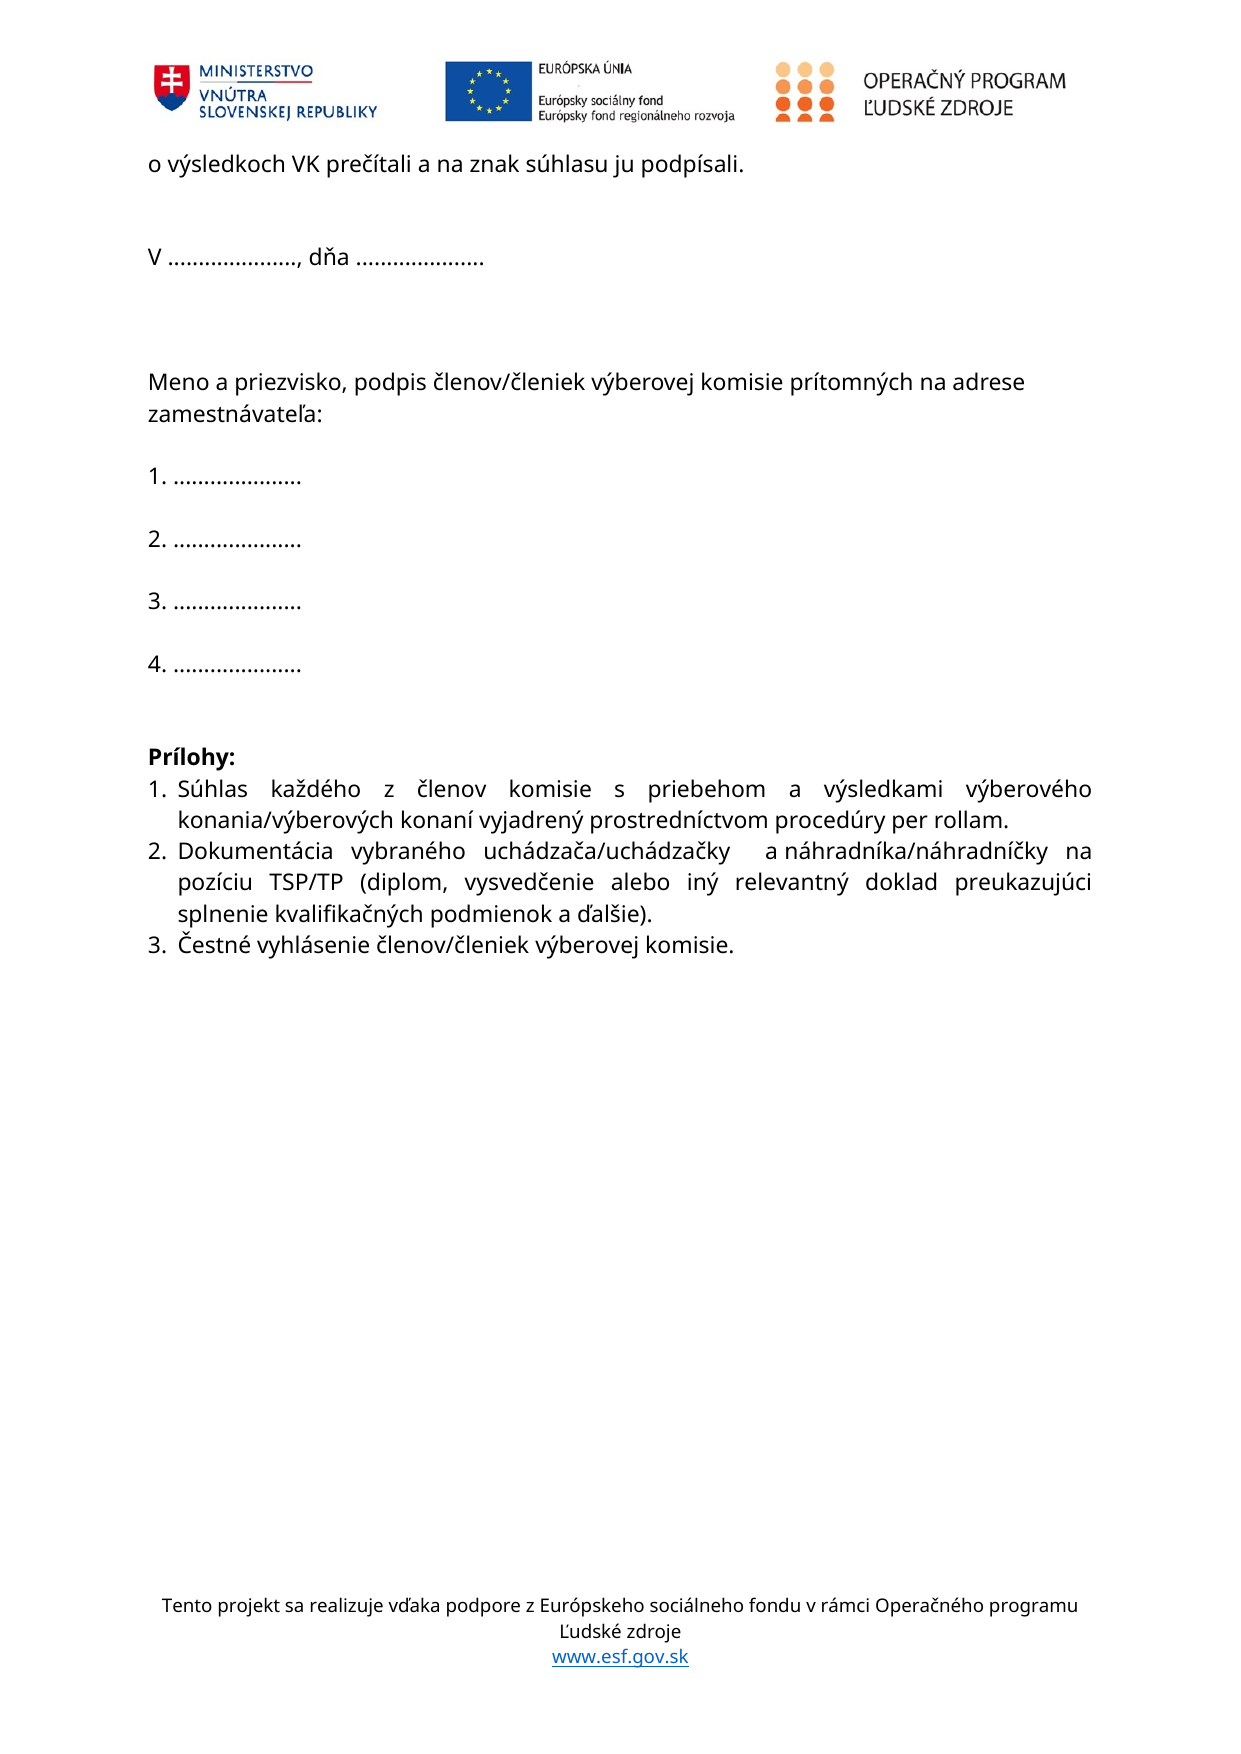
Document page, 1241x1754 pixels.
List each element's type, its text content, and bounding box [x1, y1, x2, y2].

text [148, 148, 1093, 179]
text 4. ..................... [148, 648, 1093, 679]
list Čestné vyhlásenie členov/členiek výberovej komisie. [148, 929, 1093, 960]
text V ....................., dňa ..................... [148, 241, 1093, 273]
list Dokumentácia vybraného uchádzača/uchádzačky a náhradníka/náhradníčky na pozíciu TSP/TP (diplom, vysvedčenie alebo iný relevantný doklad preukazujúci splnenie kvalifikačných podmienok a ďalšie). [148, 835, 1093, 929]
text Meno a priezvisko, podpis členov/členiek výberovej komisie prítomných na adrese zamestnávateľa: [148, 366, 1093, 429]
list Súhlas každého z členov komisie s priebehom a výsledkami výberového konania/výberových konaní vyjadrený prostredníctvom procedúry per rollam. [148, 773, 1093, 835]
text 3. ..................... [148, 585, 1093, 616]
text 1. ..................... [148, 460, 1093, 491]
text 2. ..................... [148, 523, 1093, 554]
picture [147, 58, 1084, 126]
text Prílohy: [148, 741, 1093, 773]
